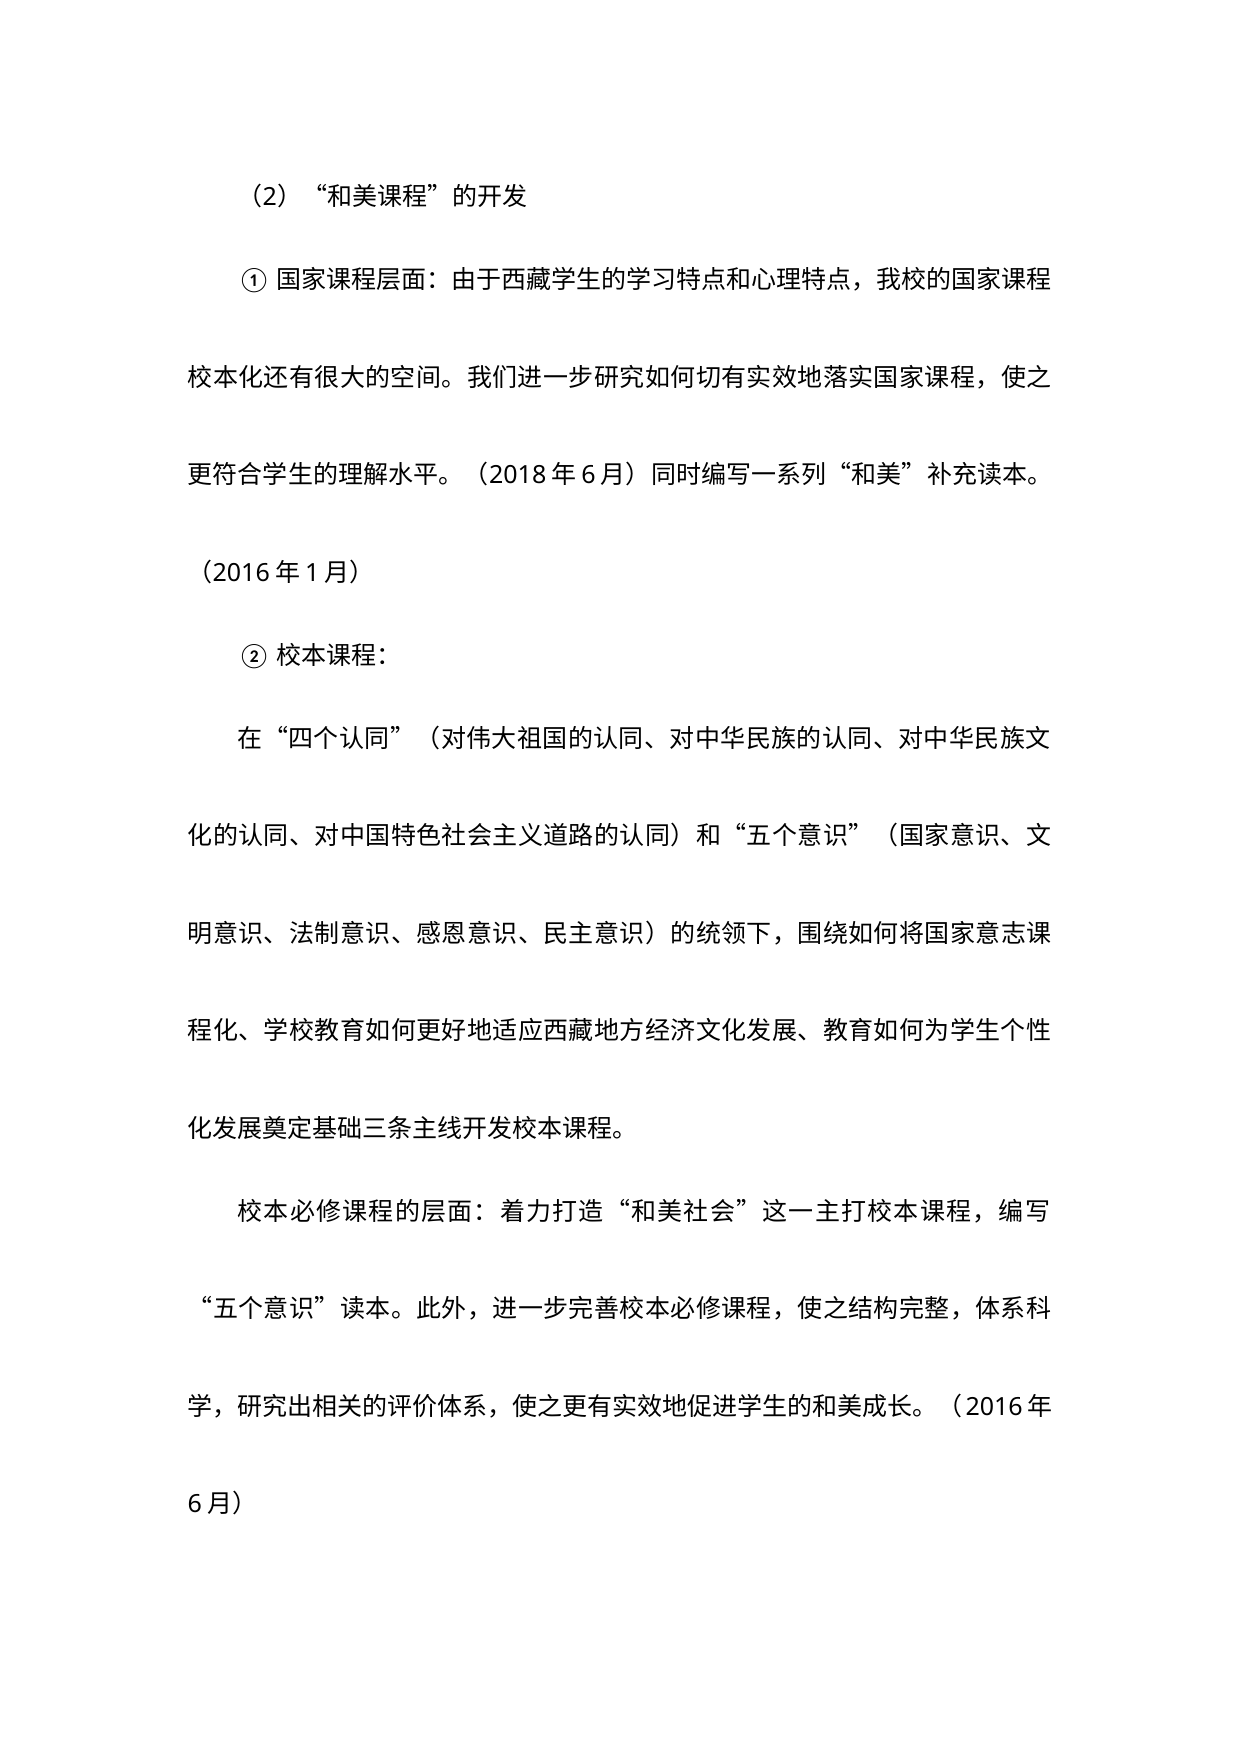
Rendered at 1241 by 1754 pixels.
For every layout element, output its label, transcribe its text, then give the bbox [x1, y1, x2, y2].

text ②校本课程： [187, 621, 1053, 686]
text ①国家课程层面：由于西藏学生的学习特点和心理特点，我校的国家课程校本化还有很大的空间。我们进一步研究如何切有实效地落实国家课程，使之更符合学生的理解水平。（2018年6月）同时编写一系列“和美”补充读本。（2016年1月） [187, 245, 1053, 603]
text 在“四个认同”（对伟大祖国的认同、对中华民族的认同、对中华民族文化的认同、对中国特色社会主义道路的认同）和“五个意识”（国家意识、文明意识、法制意识、感恩意识、民主意识）的统领下，围绕如何将国家意志课程化、学校教育如何更好地适应西藏地方经济文化发展、教育如何为学生个性化发展奠定基础三条主线开发校本课程。 [187, 704, 1053, 1159]
text （2）“和美课程”的开发 [187, 162, 1053, 227]
text 校本必修课程的层面：着力打造“和美社会”这一主打校本课程，编写“五个意识”读本。此外，进一步完善校本必修课程，使之结构完整，体系科学，研究出相关的评价体系，使之更有实效地促进学生的和美成长。（2016年6月） [187, 1177, 1053, 1534]
